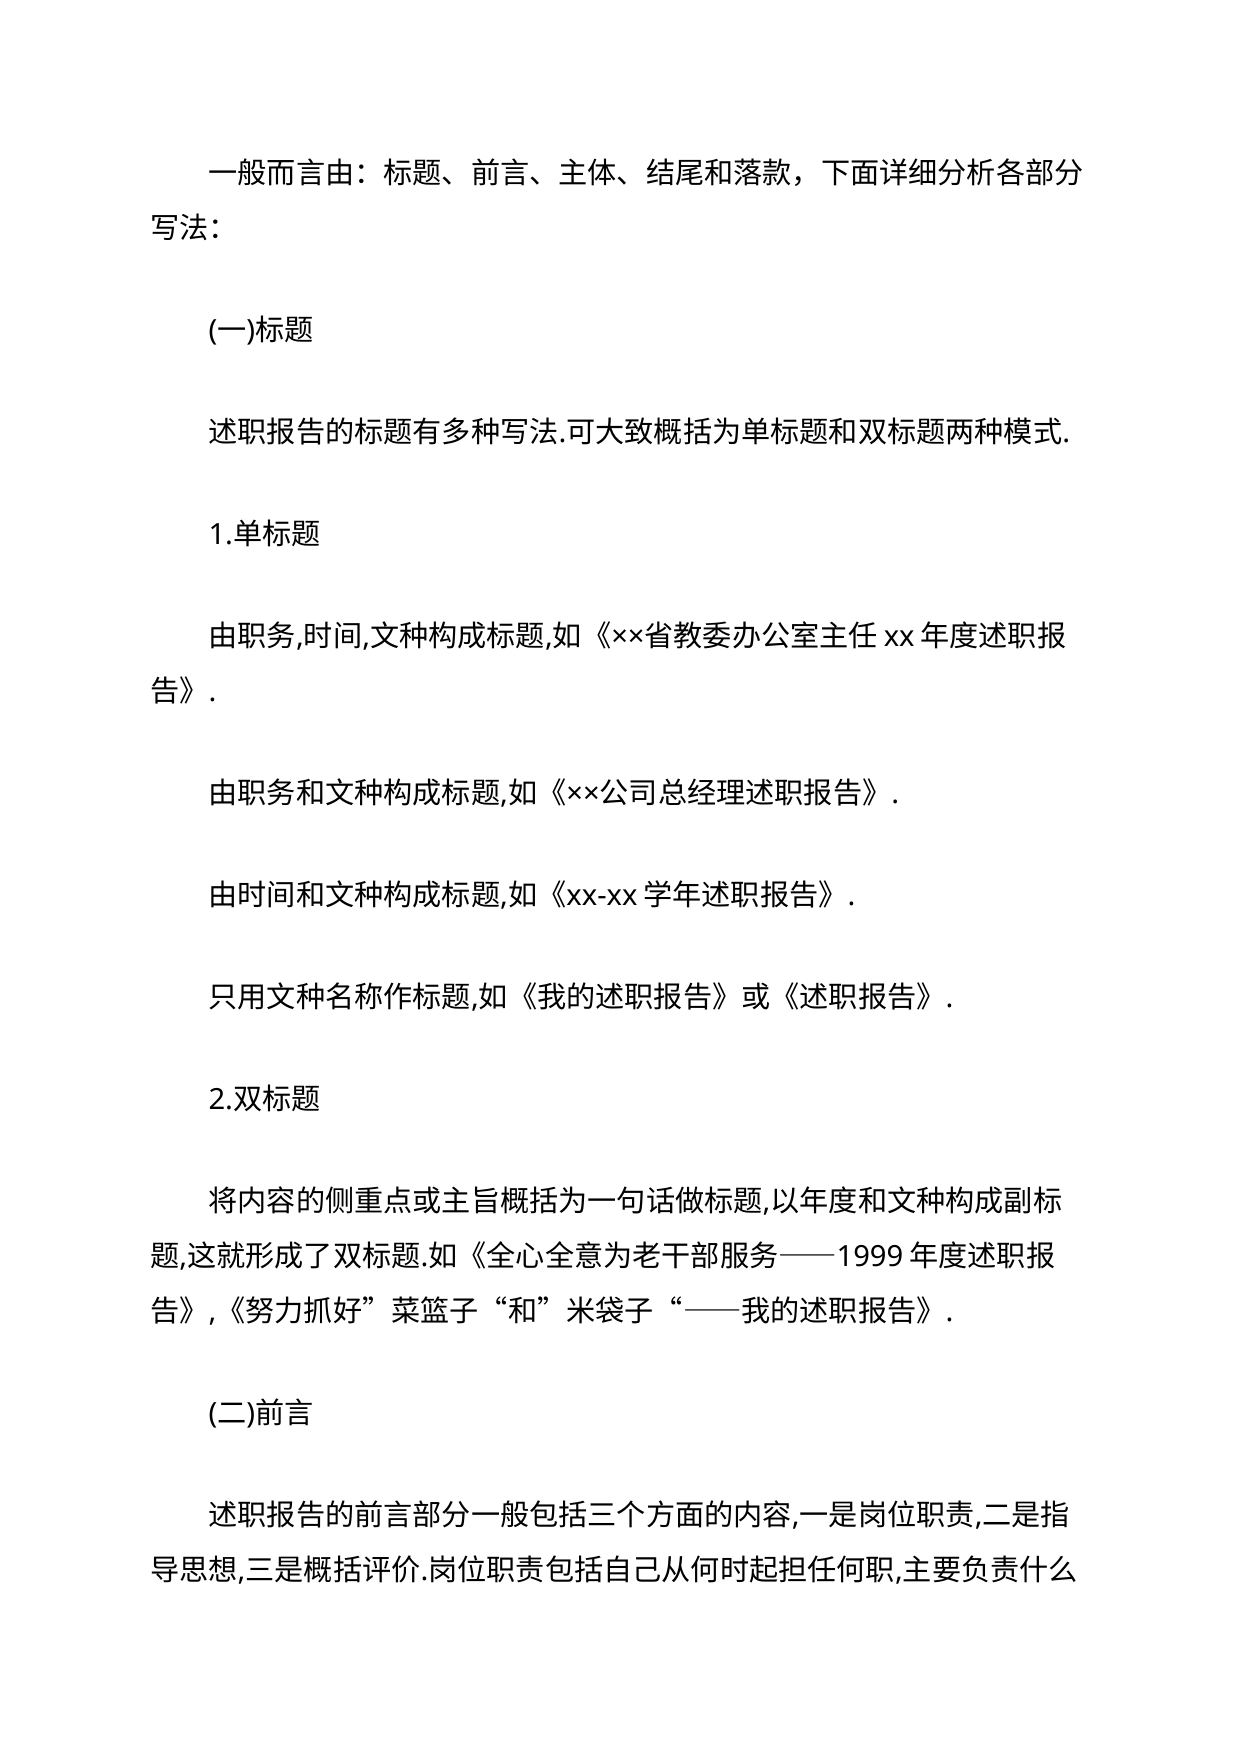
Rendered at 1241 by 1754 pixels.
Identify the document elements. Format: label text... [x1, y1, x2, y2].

text 2.双标题 [150, 1076, 1090, 1118]
text (二)前言 [150, 1389, 1090, 1432]
text 由职务,时间,文种构成标题,如《××省教委办公室主任xx年度述职报告》. [150, 613, 1090, 710]
text 一般而言由：标题、前言、主体、结尾和落款，下面详细分析各部分写法： [150, 150, 1090, 247]
text 将内容的侧重点或主旨概括为一句话做标题,以年度和文种构成副标题,这就形成了双标题.如《全心全意为老干部服务——1999年度述职报告》,《努力抓好”菜篮子“和”米袋子“——我的述职报告》. [150, 1177, 1090, 1330]
text 只用文种名称作标题,如《我的述职报告》或《述职报告》. [150, 973, 1090, 1016]
text 由时间和文种构成标题,如《xx-xx学年述职报告》. [150, 872, 1090, 914]
text 述职报告的标题有多种写法.可大致概括为单标题和双标题两种模式. [150, 409, 1090, 451]
text (一)标题 [150, 307, 1090, 349]
text 由职务和文种构成标题,如《××公司总经理述职报告》. [150, 769, 1090, 812]
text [150, 1491, 1090, 1589]
text 1.单标题 [150, 511, 1090, 553]
